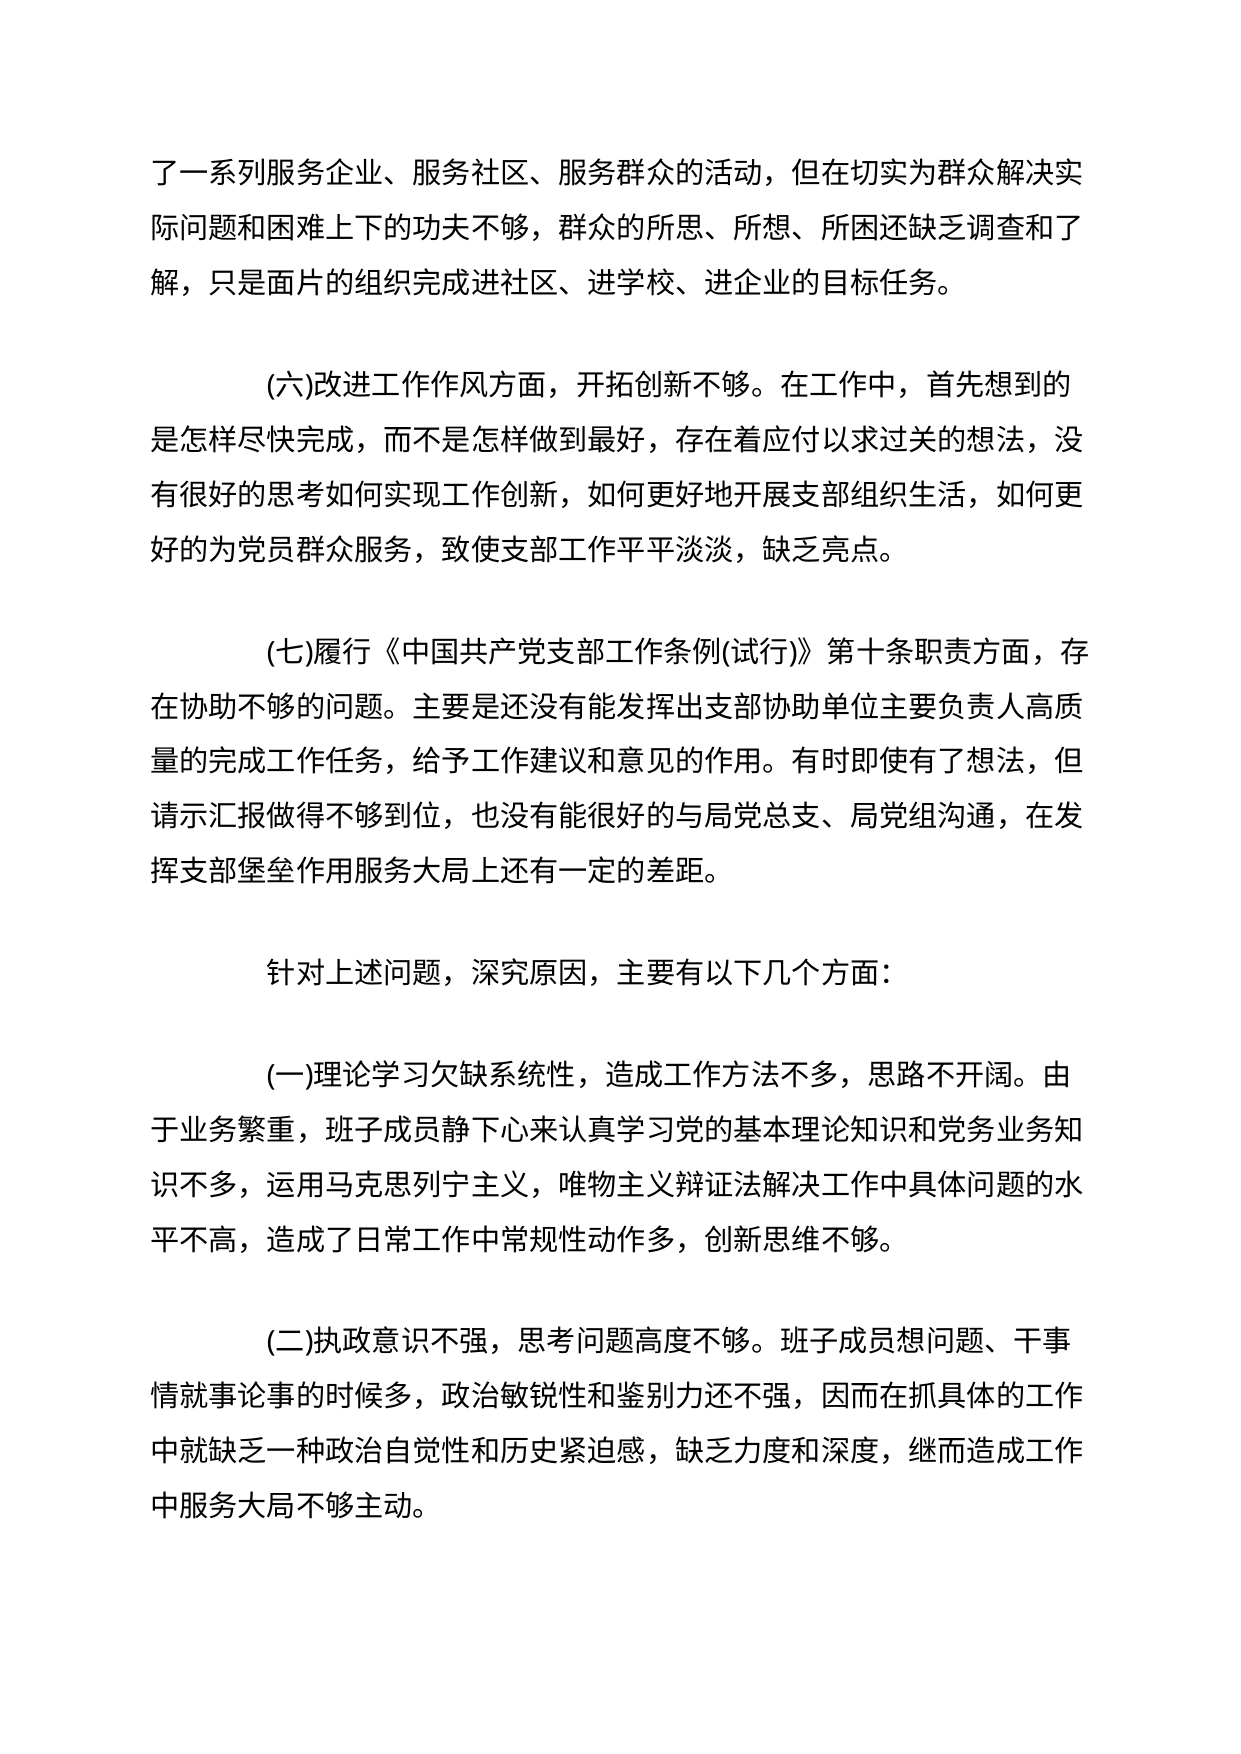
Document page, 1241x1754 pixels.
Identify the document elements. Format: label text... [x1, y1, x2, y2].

text (六)改进工作作风方面，开拓创新不够。在工作中，首先想到的是怎样尽快完成，而不是怎样做到最好，存在着应付以求过关的想法，没有很好的思考如何实现工作创新，如何更好地开展支部组织生活，如何更好的为党员群众服务，致使支部工作平平淡淡，缺乏亮点。 [150, 362, 1090, 569]
text (七)履行《中国共产党支部工作条例(试行)》第十条职责方面，存在协助不够的问题。主要是还没有能发挥出支部协助单位主要负责人高质量的完成工作任务，给予工作建议和意见的作用。有时即使有了想法，但请示汇报做得不够到位，也没有能很好的与局党总支、局党组沟通，在发挥支部堡垒作用服务大局上还有一定的差距。 [150, 628, 1090, 890]
text (一)理论学习欠缺系统性，造成工作方法不多，思路不开阔。由于业务繁重，班子成员静下心来认真学习党的基本理论知识和党务业务知识不多，运用马克思列宁主义，唯物主义辩证法解决工作中具体问题的水平不高，造成了日常工作中常规性动作多，创新思维不够。 [150, 1051, 1090, 1258]
text 针对上述问题，深究原因，主要有以下几个方面： [150, 949, 1090, 992]
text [150, 150, 1090, 302]
text (二)执政意识不强，思考问题高度不够。班子成员想问题、干事情就事论事的时候多，政治敏锐性和鉴别力还不强，因而在抓具体的工作中就缺乏一种政治自觉性和历史紧迫感，缺乏力度和深度，继而造成工作中服务大局不够主动。 [150, 1318, 1090, 1525]
